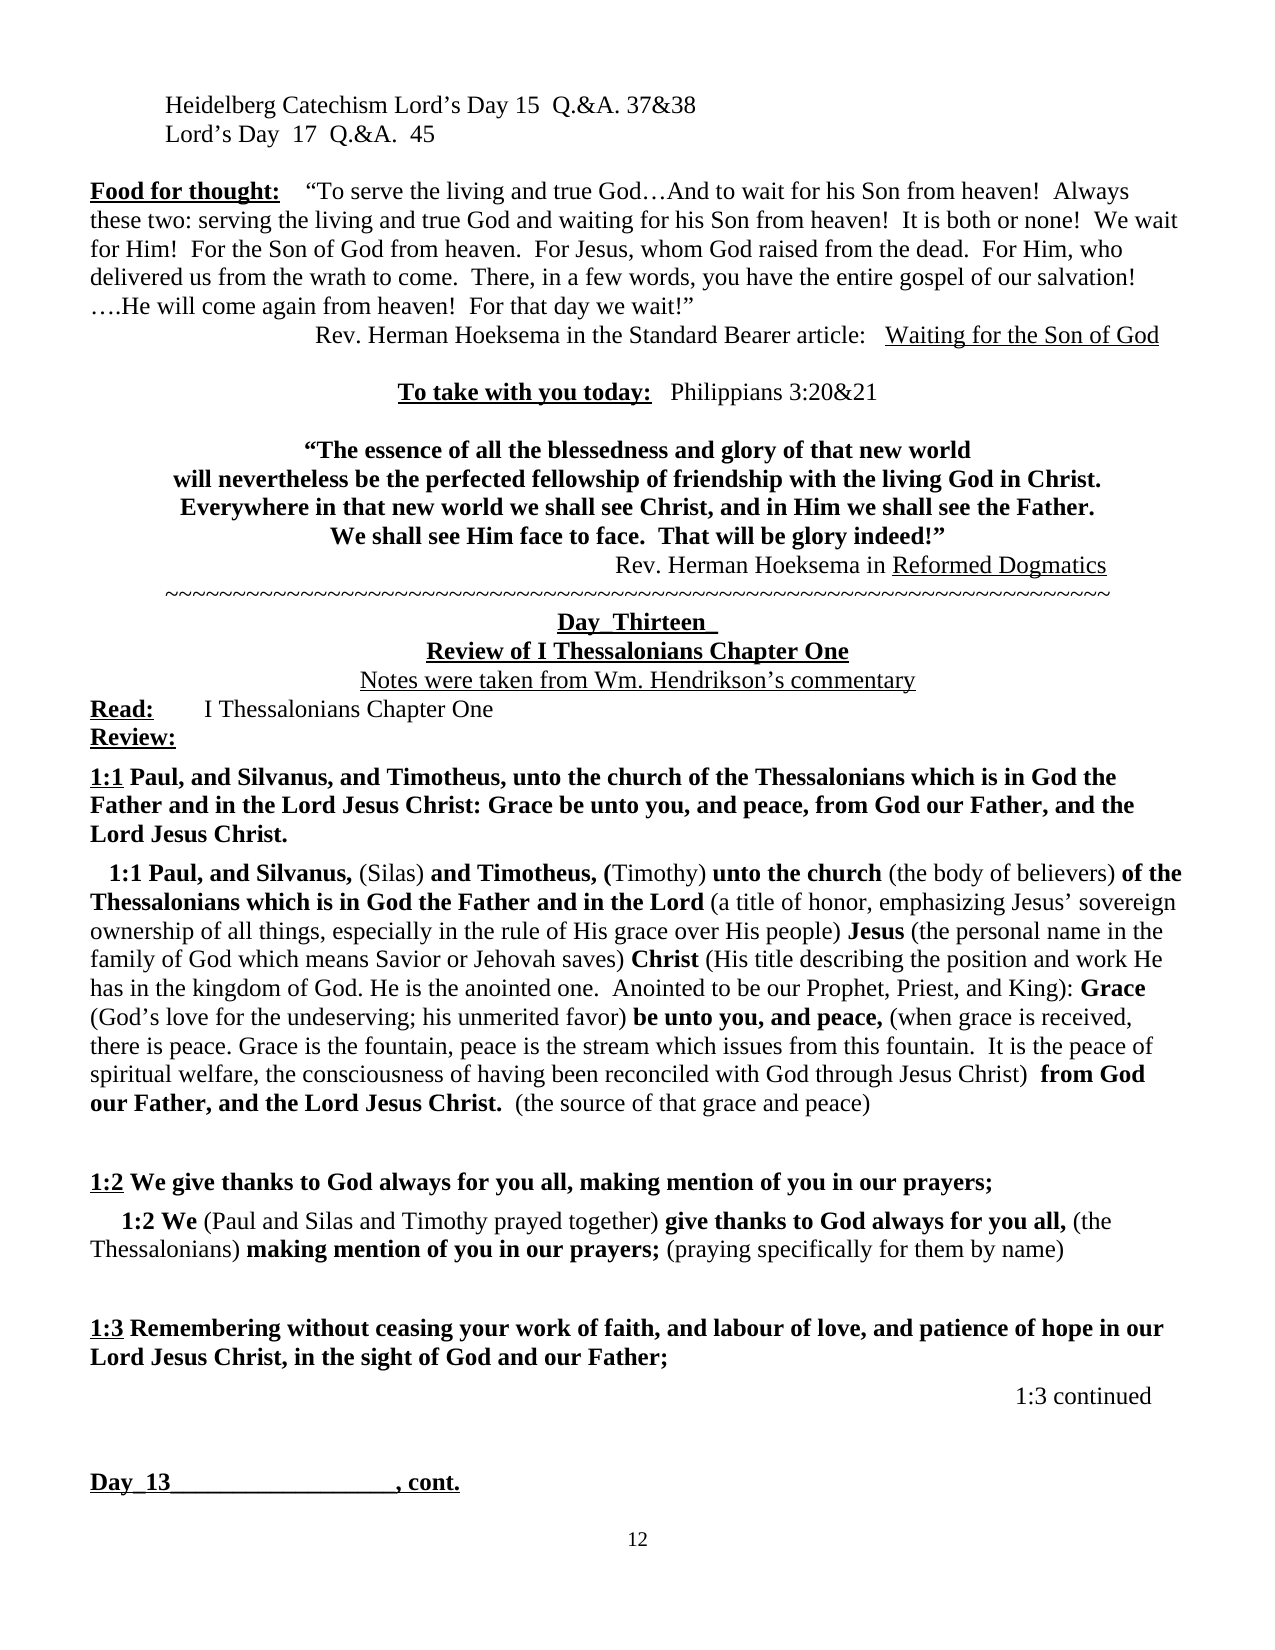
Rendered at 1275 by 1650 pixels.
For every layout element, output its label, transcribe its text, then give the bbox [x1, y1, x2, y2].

text To take with you today: Philippians 3:20&21 [90, 377, 1185, 406]
text Rev. Herman Hoeksema in the Standard Bearer article: Waiting for the Son of God [240, 320, 1185, 349]
text Food for thought: “To serve the living and true God…And to wait for his Son from heaven! Always these two: serving the living and true God and waiting for his Son from heaven! It is both or none! We wait for Him! For the Son of God from heaven. For Jesus, whom God raised from the dead. For Him, who delivered us from the wrath to come. There, in a few words, you have the entire gospel of our salvation!….He will come again from heaven! For that day we wait!” [90, 176, 1185, 320]
text 1:1 Paul, and Silvanus, and Timotheus, unto the church of the Thessalonians which is in God the Father and in the Lord Jesus Christ: Grace be unto you, and peace, from God our Father, and the Lord Jesus Christ. [90, 762, 1185, 848]
text 1:3 Remembering without ceasing your work of faith, and labour of love, and patience of hope in our Lord Jesus Christ, in the sight of God and our Father; [90, 1313, 1185, 1370]
text ~~~~~~~~~~~~~~~~~~~~~~~~~~~~~~~~~~~~~~~~~~~~~~~~~~~~~~~~~~~~~~~~~~~~~~ [90, 579, 1185, 607]
text 1:2 We give thanks to God always for you all, making mention of you in our prayers; [90, 1167, 1185, 1195]
text Read: I Thessalonians Chapter One [90, 694, 1185, 722]
text Heidelberg Catechism Lord’s Day 15 Q.&A. 37&38 [90, 90, 1185, 119]
text Rev. Herman Hoeksema in Reformed Dogmatics [90, 550, 1185, 579]
text We shall see Him face to face. That will be glory indeed!” [90, 521, 1185, 550]
text will nevertheless be the perfected fellowship of friendship with the living God in Christ. [90, 464, 1185, 492]
list Day_13__________________, cont. [90, 1467, 1185, 1496]
text Review of I Thessalonians Chapter One [90, 636, 1185, 665]
text Everywhere in that new world we shall see Christ, and in Him we shall see the Father. [90, 492, 1185, 521]
text Review: [90, 722, 1185, 751]
text 1:1 Paul, and Silvanus, (Silas) and Timotheus, (Timothy) unto the church (the body of believers) of the Thessalonians which is in God the Father and in the Lord (a title of honor, emphasizing Jesus’ sovereign ownership of all things, especially in the rule of His grace over His people) Jesus (the personal name in the family of God which means Savior or Jehovah saves) Christ (His title describing the position and work He has in the kingdom of God. He is the anointed one. Anointed to be our Prophet, Priest, and King): Grace (God’s love for the undeserving; his unmerited favor) be unto you, and peace, (when grace is received, there is peace. Grace is the fountain, peace is the stream which issues from this fountain. It is the peace of spiritual welfare, the consciousness of having been reconciled with God through Jesus Christ) from God our Father, and the Lord Jesus Christ. (the source of that grace and peace) [90, 858, 1185, 1117]
text Lord’s Day 17 Q.&A. 45 [90, 119, 1185, 147]
text 1:2 We (Paul and Silas and Timothy prayed together) give thanks to God always for you all, (the Thessalonians) making mention of you in our prayers; (praying specifically for them by name) [90, 1206, 1185, 1263]
subtitle Notes were taken from Wm. Hendrikson’s commentary [90, 665, 1185, 694]
text Day_Thirteen_ [90, 607, 1185, 636]
text “The essence of all the blessedness and glory of that new world [90, 435, 1185, 464]
list 1:3 continued [127, 1381, 1185, 1409]
